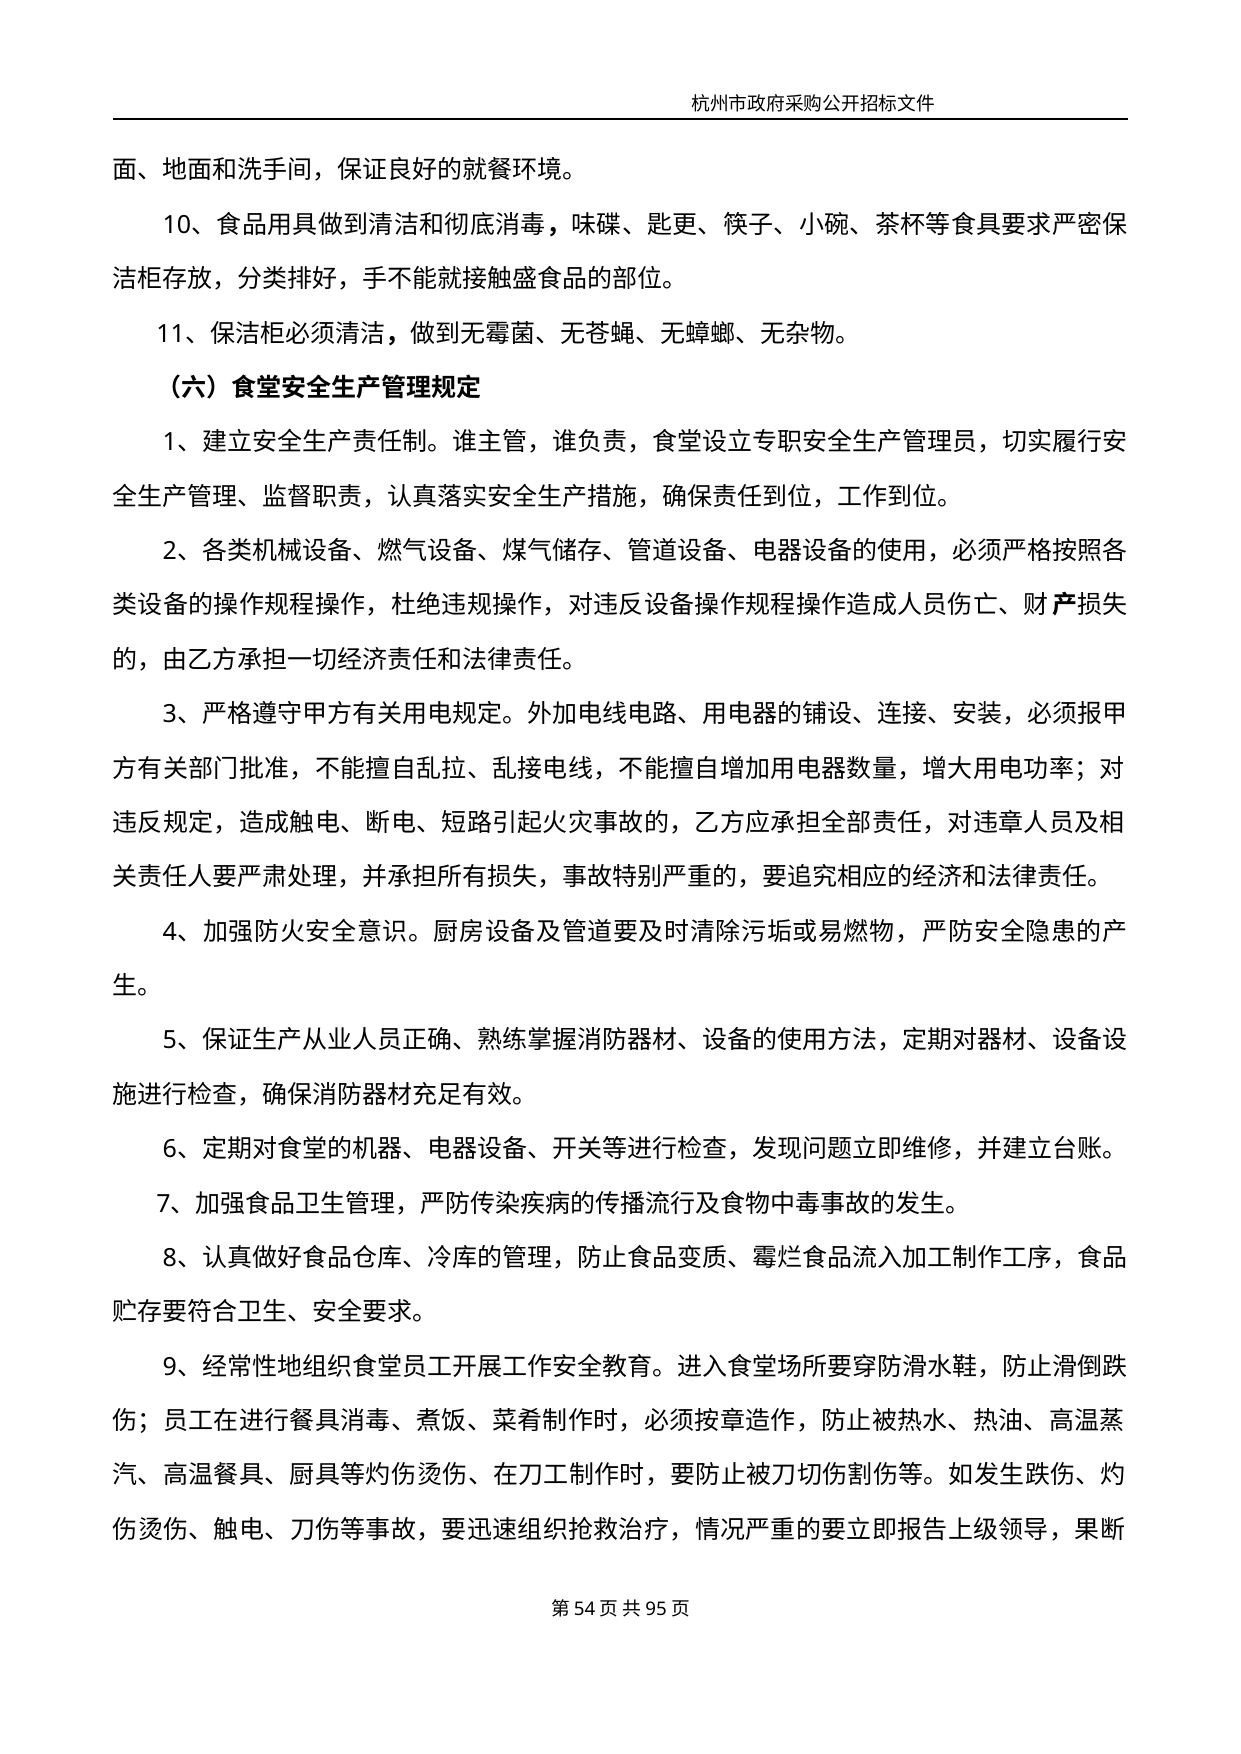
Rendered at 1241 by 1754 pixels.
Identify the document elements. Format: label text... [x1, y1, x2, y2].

text 7、加强食品卫生管理，严防传染疾病的传播流行及食物中毒事故的发生。 [156, 1183, 1128, 1219]
text 10、食品用具做到清洁和彻底消毒，味碟、匙更、筷子、小碗、茶杯等食具要求严密保洁柜存放，分类排好，手不能就接触盛食品的部位。 [112, 204, 1128, 295]
text 6、定期对食堂的机器、电器设备、开关等进行检查，发现问题立即维修，并建立台账。 [112, 1129, 1128, 1165]
text （六）食堂安全生产管理规定 [156, 367, 1128, 404]
text 11、保洁柜必须清洁，做到无霉菌、无苍蝇、无蟑螂、无杂物。 [156, 313, 1128, 349]
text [112, 150, 1128, 186]
text 3、严格遵守甲方有关用电规定。外加电线电路、用电器的铺设、连接、安装，必须报甲方有关部门批准，不能擅自乱拉、乱接电线，不能擅自增加用电器数量，增大用电功率；对违反规定，造成触电、断电、短路引起火灾事故的，乙方应承担全部责任，对违章人员及相关责任人要严肃处理，并承担所有损失，事故特别严重的，要追究相应的经济和法律责任。 [112, 694, 1128, 893]
text 8、认真做好食品仓库、冷库的管理，防止食品变质、霉烂食品流入加工制作工序，食品贮存要符合卫生、安全要求。 [112, 1237, 1128, 1328]
text 5、保证生产从业人员正确、熟练掌握消防器材、设备的使用方法，定期对器材、设备设施进行检查，确保消防器材充足有效。 [112, 1020, 1128, 1111]
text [112, 1346, 1128, 1546]
text 1、建立安全生产责任制。谁主管，谁负责，食堂设立专职安全生产管理员，切实履行安全生产管理、监督职责，认真落实安全生产措施，确保责任到位，工作到位。 [112, 422, 1128, 512]
text 2、各类机械设备、燃气设备、煤气储存、管道设备、电器设备的使用，必须严格按照各类设备的操作规程操作，杜绝违规操作，对违反设备操作规程操作造成人员伤亡、财产损失的，由乙方承担一切经济责任和法律责任。 [112, 531, 1128, 676]
text 4、加强防火安全意识。厨房设备及管道要及时清除污垢或易燃物，严防安全隐患的产生。 [112, 911, 1128, 1002]
